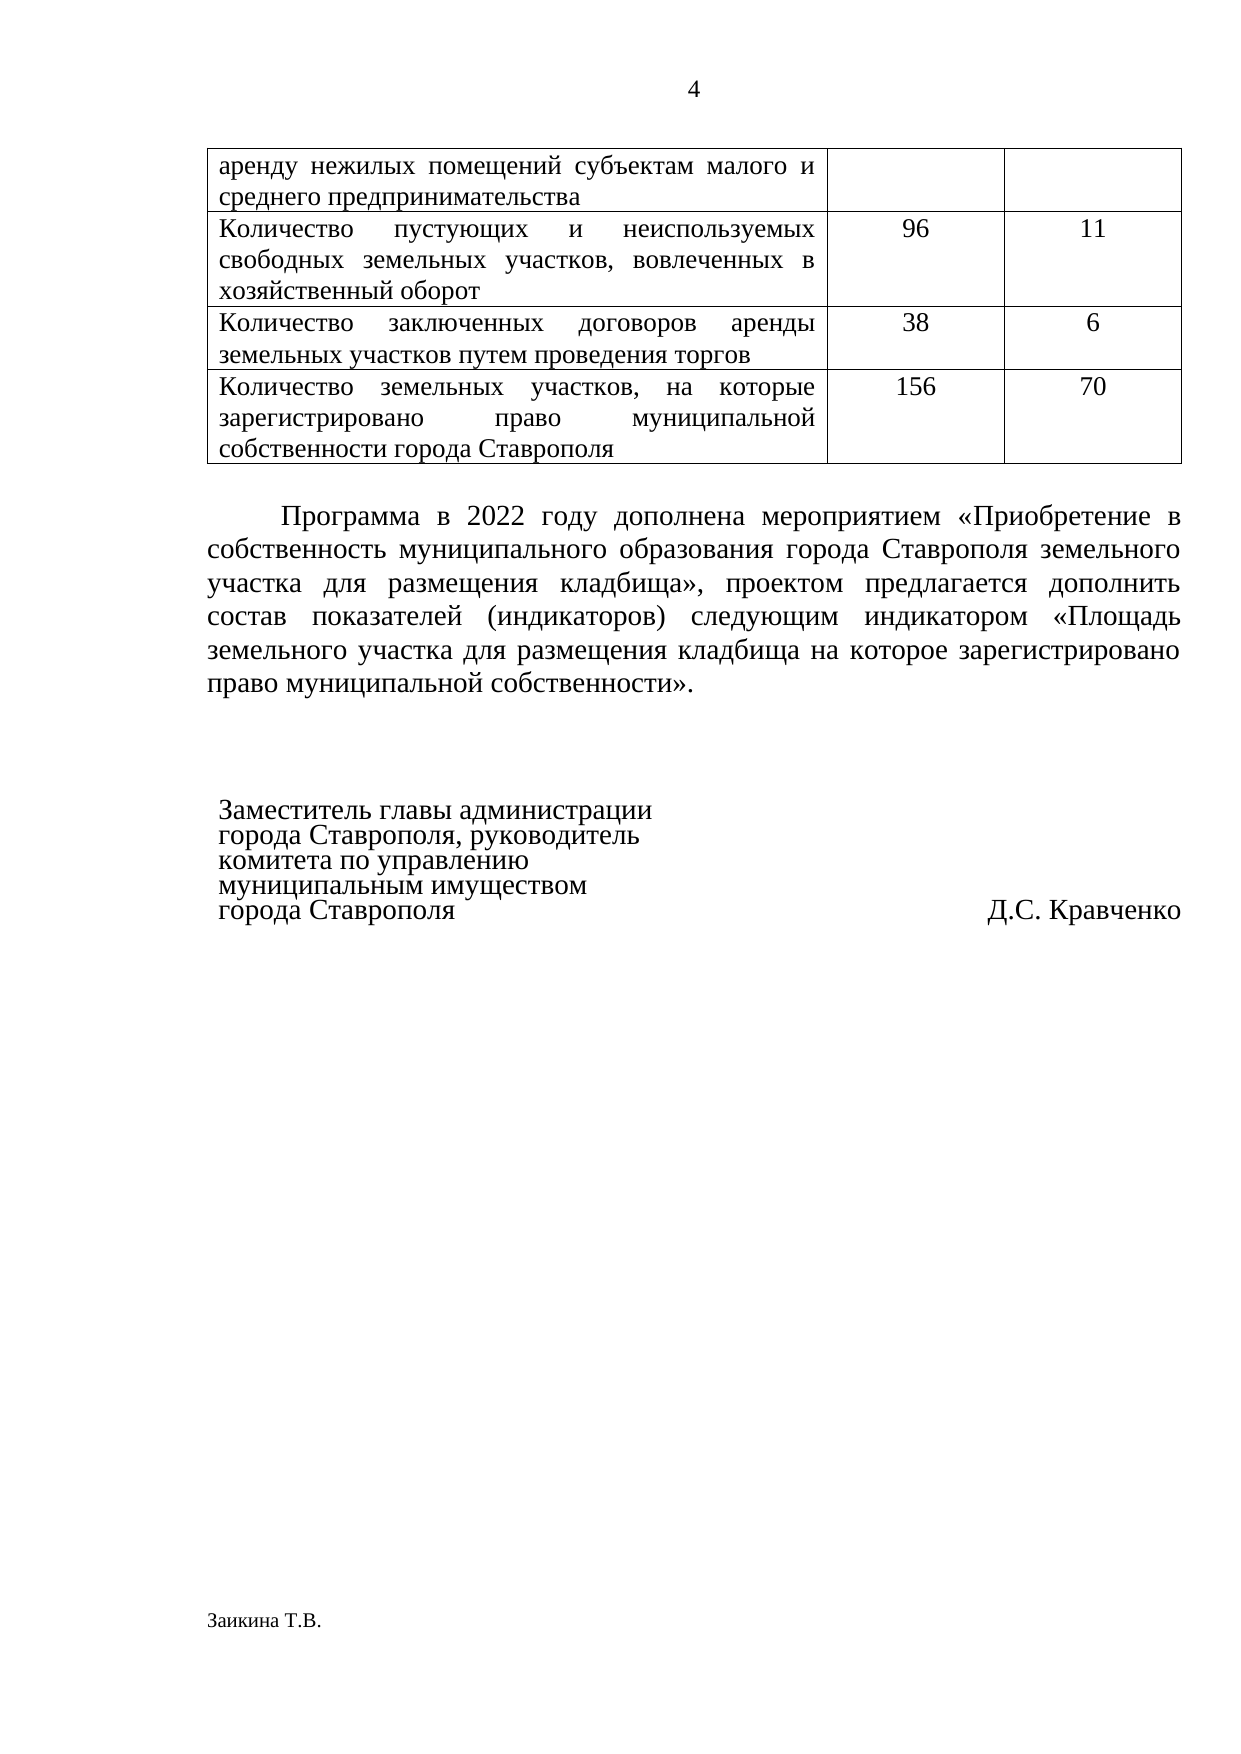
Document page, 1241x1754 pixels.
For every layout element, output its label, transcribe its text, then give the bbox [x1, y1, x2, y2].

table_cell Количество земельных участков, на которые зарегистрировано право муниципальной собственности города Ставрополя [208, 370, 827, 463]
table_cell Количество пустующих и неиспользуемых свободных земельных участков, вовлеченных в хозяйственный оборот [208, 212, 827, 306]
text Программа в 2022 году дополнена мероприятием «Приобретение в собственность муниципального образования города Ставрополя земельного участка для размещения кладбища», проектом предлагается дополнить состав показателей (индикаторов) следующим индикатором «Площадь земельного участка для размещения кладбища на которое зарегистрировано право муниципальной собственности». [207, 498, 1181, 699]
table_cell 6 [1005, 307, 1181, 369]
table_header Заместитель главы администрации города Ставрополя, руководитель комитета по управлению муниципальным имуществом города Ставрополя [207, 800, 676, 932]
table_cell 7 [828, 149, 1004, 211]
table_cell 156 [828, 370, 1004, 463]
text Заикина Т.В. [207, 1607, 1181, 1632]
table_cell 11 [1005, 212, 1181, 306]
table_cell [208, 149, 827, 211]
table_cell 2 [1005, 149, 1181, 211]
table_header Д.С. Кравченко [676, 800, 1193, 932]
table_cell 96 [828, 212, 1004, 306]
table_cell 38 [828, 307, 1004, 369]
table_cell 70 [1005, 370, 1181, 463]
table_cell Количество заключенных договоров аренды земельных участков путем проведения торгов [208, 307, 827, 369]
